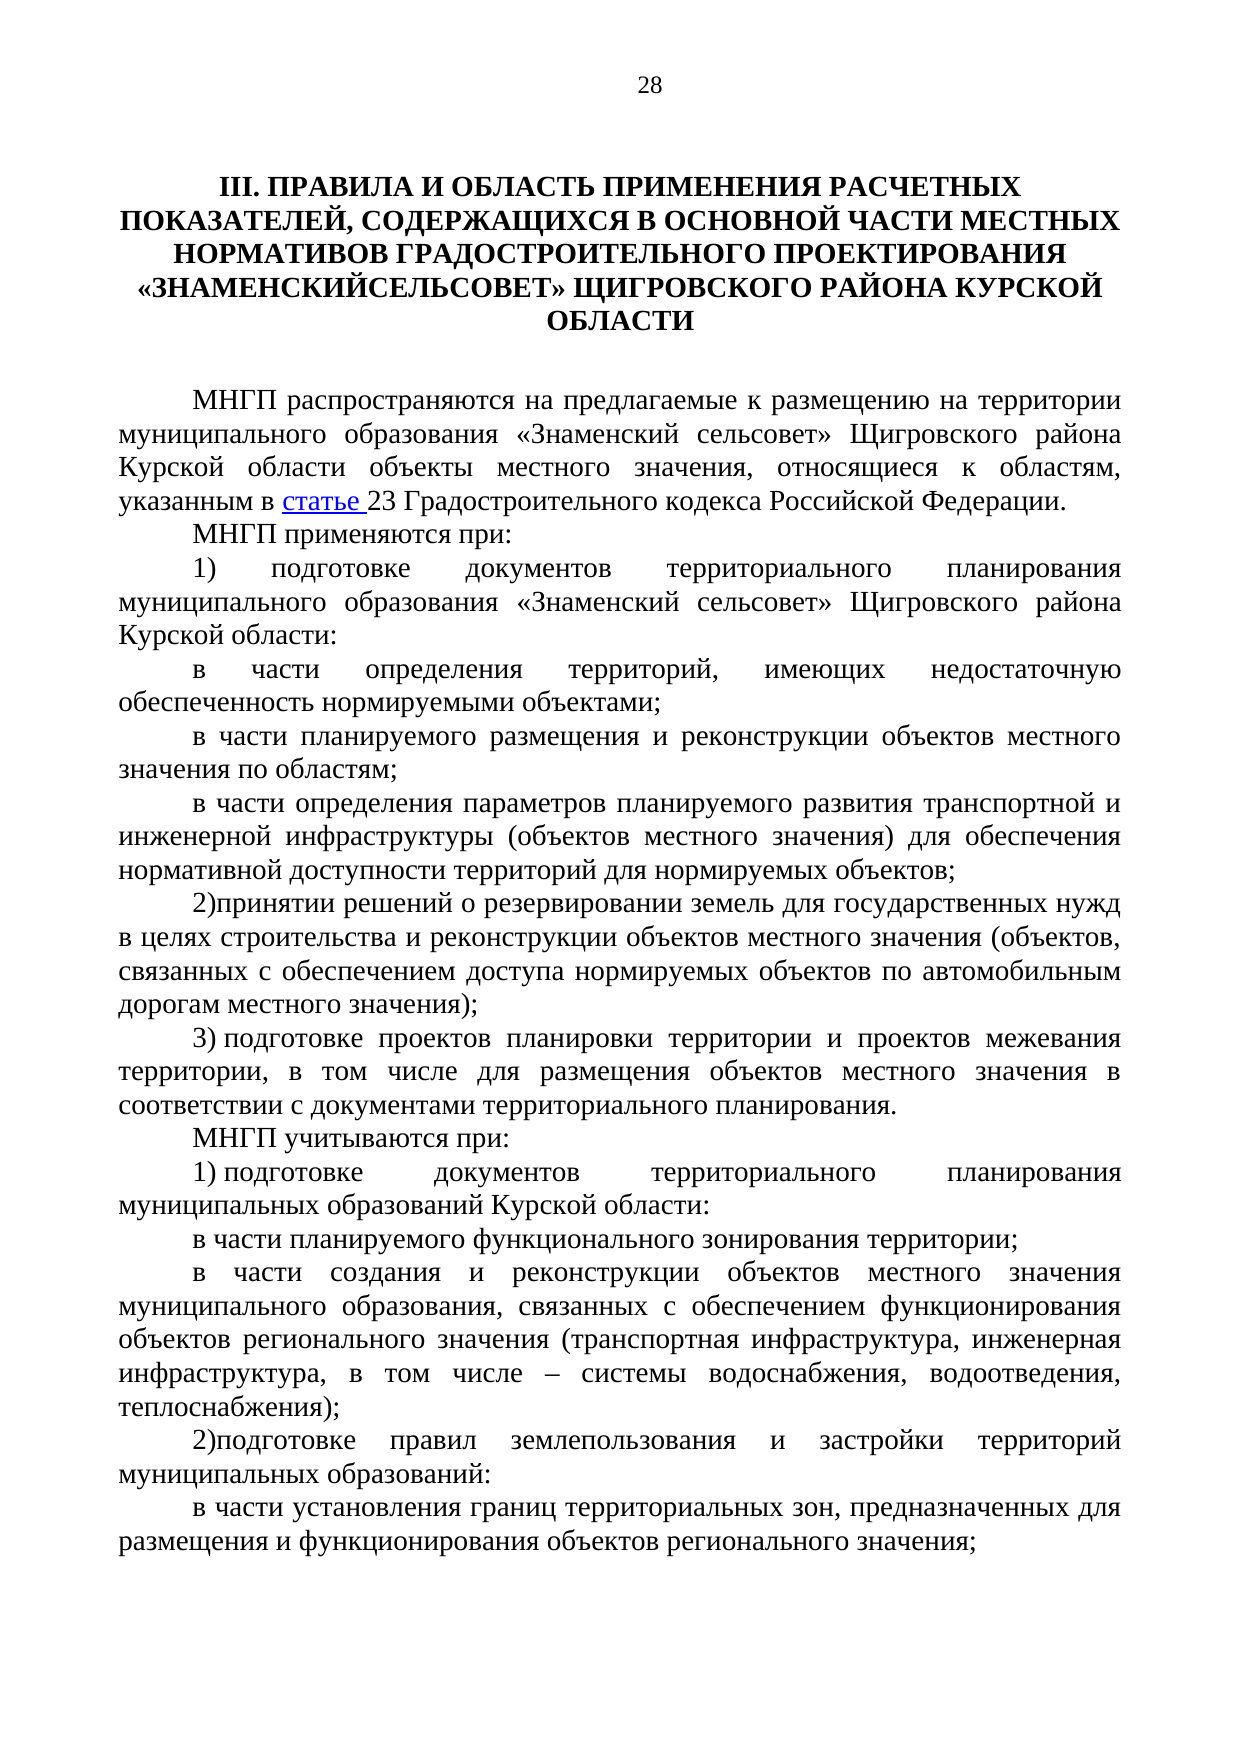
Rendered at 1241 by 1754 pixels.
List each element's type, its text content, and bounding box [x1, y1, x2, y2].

text в части создания и реконструкции объектов местного значения муниципального образования, связанных с обеспечением функционирования объектов регионального значения (транспортная инфраструктура, инженерная инфраструктура, в том числе – системы водоснабжения, водоотведения, теплоснабжения); [118, 1254, 1122, 1422]
text в части планируемого размещения и реконструкции объектов местного значения по областям; [118, 718, 1122, 785]
text 3) подготовке проектов планировки территории и проектов межевания территории, в том числе для размещения объектов местного значения в соответствии с документами территориального планирования. [118, 1020, 1122, 1120]
text III. ПРАВИЛА И ОБЛАСТЬ ПРИМЕНЕНИЯ РАСЧеТНЫХ ПОКАЗАТЕЛЕЙ, СОДЕРЖАЩИХСЯ В ОСНОВНОЙ ЧАСТИ МЕСТНЫХ НОРМАТИВОВ ГРАДОСТРОИТЕЛЬНОГО ПРОЕКТИРОВАНИЯ «Знаменскийсельсовет» ЩИГРОВСКОГО района КУРСКОЙ ОБЛАСТИ [118, 169, 1122, 337]
text 1) подготовке документов территориального планирования муниципальных образований Курской области: [118, 1154, 1122, 1221]
text в части определения параметров планируемого развития транспортной и инженерной инфраструктуры (объектов местного значения) для обеспечения нормативной доступности территорий для нормируемых объектов; [118, 785, 1122, 886]
text в части установления границ территориальных зон, предназначенных для размещения и функционирования объектов регионального значения; [118, 1489, 1122, 1556]
text в части определения территорий, имеющих недостаточную обеспеченность нормируемыми объектами; [118, 651, 1122, 718]
text МНГП применяются при: [118, 517, 1122, 550]
text МНГП распространяются на предлагаемые к размещению на территории муниципального образования «Знаменский сельсовет» Щигровского района Курской области объекты местного значения, относящиеся к областям, указанным в статье 23 Градостроительного кодекса Российской Федерации. [118, 382, 1122, 517]
text в части планируемого функционального зонирования территории; [118, 1221, 1122, 1254]
text МНГП учитываются при: [118, 1120, 1122, 1154]
text 2)подготовке правил землепользования и застройки территорий муниципальных образований: [118, 1422, 1122, 1489]
text 2)принятии решений о резервировании земель для государственных нужд в целях строительства и реконструкции объектов местного значения (объектов, связанных с обеспечением доступа нормируемых объектов по автомобильным дорогам местного значения); [118, 886, 1122, 1020]
text 1) подготовке документов территориального планирования муниципального образования «Знаменский сельсовет» Щигровского района Курской области: [118, 550, 1122, 651]
